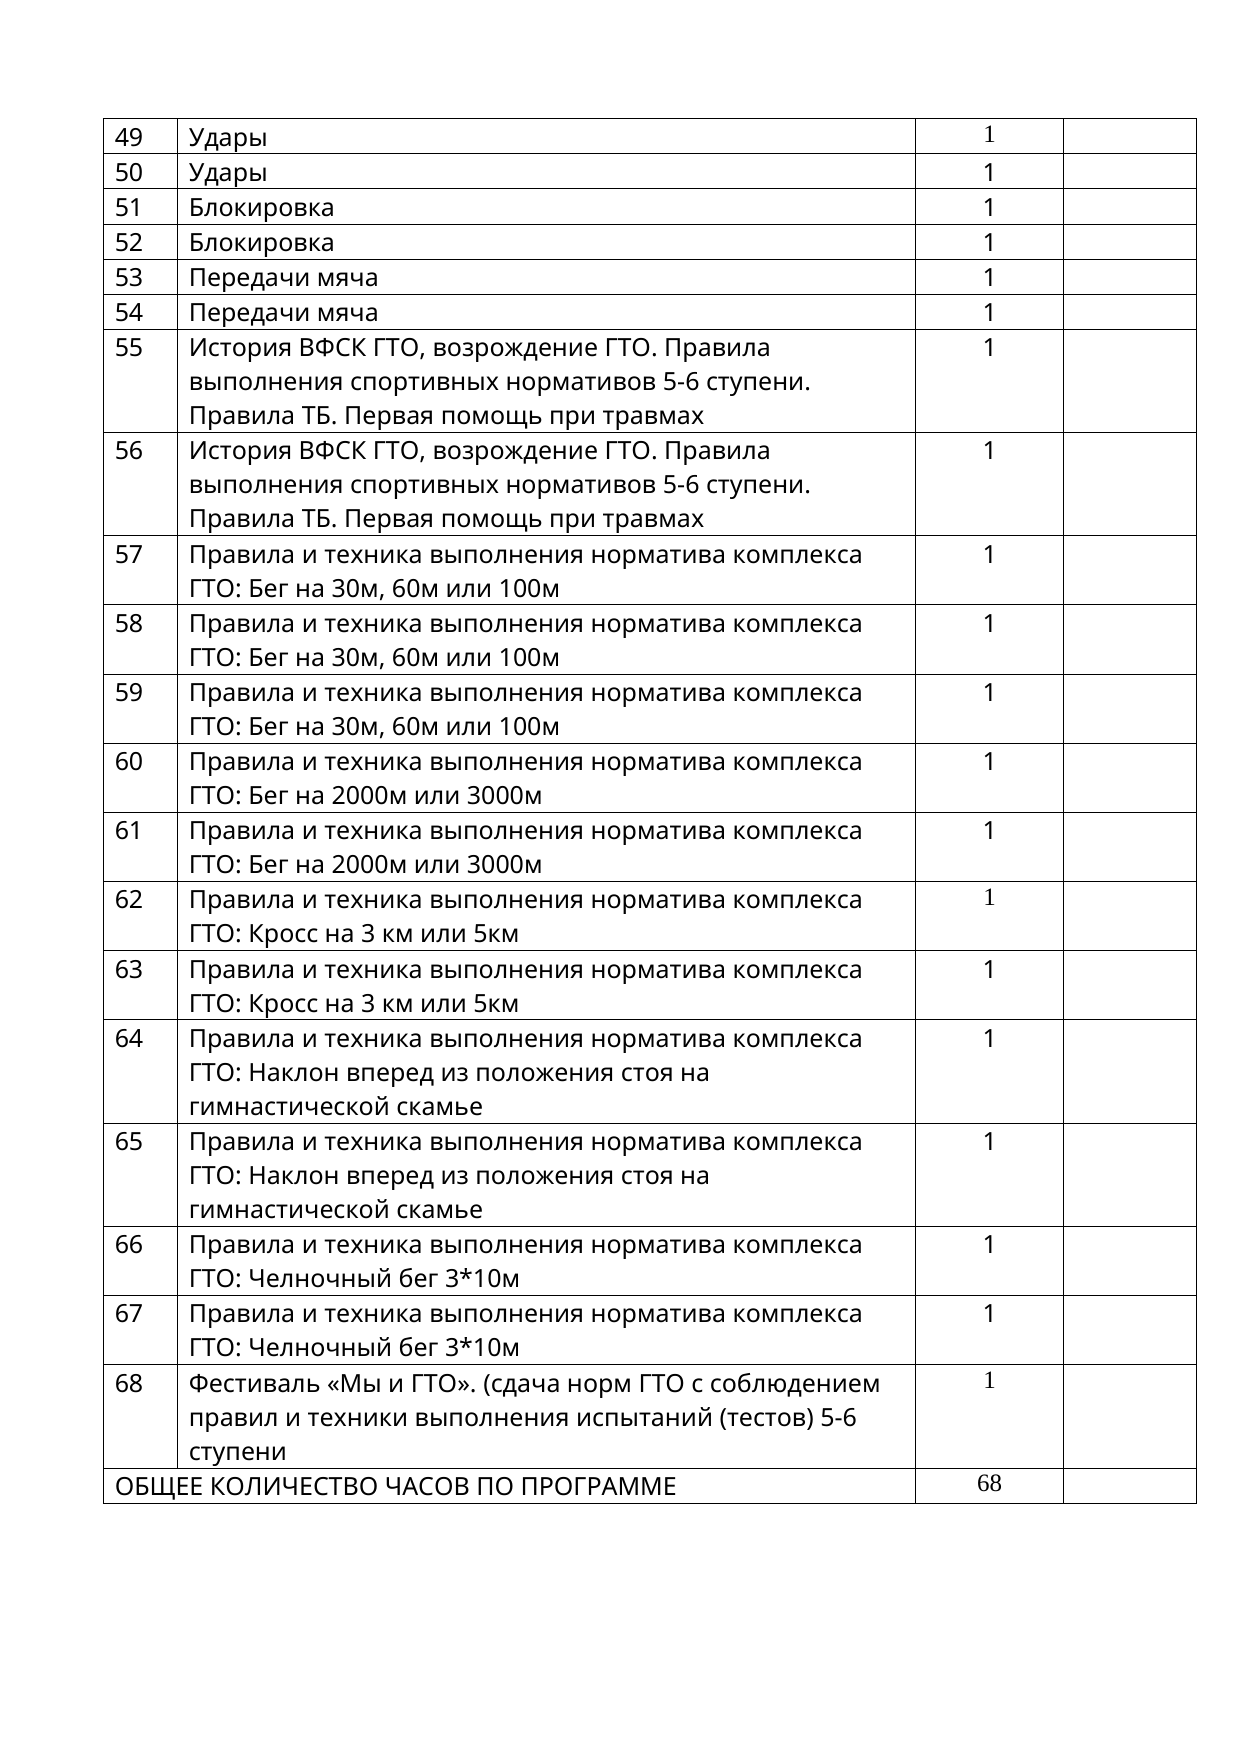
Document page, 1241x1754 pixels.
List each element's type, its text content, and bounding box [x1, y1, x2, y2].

table_cell 1 [916, 1227, 1063, 1295]
table_cell Блокировка [178, 189, 915, 223]
table_cell Передачи мяча [178, 295, 915, 329]
table_cell 56 [104, 433, 177, 535]
table_cell 1 [916, 882, 1063, 950]
table_cell [1064, 225, 1196, 258]
table_cell 1 [916, 189, 1063, 223]
table_cell 58 [104, 605, 177, 673]
table_cell [1064, 675, 1196, 743]
table_cell 59 [104, 675, 177, 743]
table_cell Правила и техника выполнения норматива комплекса ГТО: Бег на 30м, 60м или 100м [178, 536, 915, 604]
table_cell 1 [916, 119, 1063, 153]
table_cell 62 [104, 882, 177, 950]
table_cell Правила и техника выполнения норматива комплекса ГТО: Челночный бег 3*10м [178, 1296, 915, 1364]
table_cell История ВФСК ГТО, возрождение ГТО. Правила выполнения спортивных нормативов 5-6 ступени. Правила ТБ. Первая помощь при травмах [178, 433, 915, 535]
table_cell Правила и техника выполнения норматива комплекса ГТО: Бег на 2000м или 3000м [178, 813, 915, 881]
table_cell 61 [104, 813, 177, 881]
table_cell 1 [916, 1365, 1063, 1467]
table_cell [1064, 951, 1196, 1019]
table_cell [1064, 1020, 1196, 1123]
table_cell 50 [104, 154, 177, 188]
table_cell [1064, 1296, 1196, 1364]
table_cell [1064, 605, 1196, 673]
table_cell Правила и техника выполнения норматива комплекса ГТО: Кросс на 3 км или 5км [178, 951, 915, 1019]
table_cell 51 [104, 189, 177, 223]
table_cell Передачи мяча [178, 260, 915, 294]
table_cell 1 [916, 154, 1063, 188]
table_cell 1 [916, 536, 1063, 604]
table_cell Правила и техника выполнения норматива комплекса ГТО: Бег на 30м, 60м или 100м [178, 605, 915, 673]
table_cell 63 [104, 951, 177, 1019]
table_cell 1 [916, 1124, 1063, 1226]
table_cell Блокировка [178, 225, 915, 258]
table_cell [1064, 1124, 1196, 1226]
table_cell 1 [916, 813, 1063, 881]
table_cell 52 [104, 225, 177, 258]
table_cell Правила и техника выполнения норматива комплекса ГТО: Наклон вперед из положения стоя на гимнастической скамье [178, 1020, 915, 1123]
table_cell [1064, 813, 1196, 881]
table_cell [1064, 189, 1196, 223]
table_cell [1064, 119, 1196, 153]
table_cell [1064, 1365, 1196, 1467]
table_cell 1 [916, 433, 1063, 535]
table_cell 60 [104, 744, 177, 812]
table_cell 1 [916, 951, 1063, 1019]
table_cell [1064, 260, 1196, 294]
table_cell [1064, 882, 1196, 950]
table_cell 1 [916, 1020, 1063, 1123]
table_cell Правила и техника выполнения норматива комплекса ГТО: Кросс на 3 км или 5км [178, 882, 915, 950]
table_cell 64 [104, 1020, 177, 1123]
table_cell [1064, 1469, 1196, 1502]
table_cell [1064, 744, 1196, 812]
table_cell 65 [104, 1124, 177, 1226]
table_cell 1 [916, 744, 1063, 812]
table_cell 1 [916, 1296, 1063, 1364]
table_cell 53 [104, 260, 177, 294]
table_cell 1 [916, 225, 1063, 258]
table_cell Удары [178, 154, 915, 188]
table_cell Правила и техника выполнения норматива комплекса ГТО: Бег на 2000м или 3000м [178, 744, 915, 812]
table_cell 1 [916, 605, 1063, 673]
table_cell Правила и техника выполнения норматива комплекса ГТО: Челночный бег 3*10м [178, 1227, 915, 1295]
table_cell 49 [104, 119, 177, 153]
table_cell 57 [104, 536, 177, 604]
table_cell [1064, 330, 1196, 432]
table_cell [1064, 1227, 1196, 1295]
table_cell 1 [916, 295, 1063, 329]
table_cell [1064, 154, 1196, 188]
table_cell [1064, 433, 1196, 535]
table_cell 1 [916, 260, 1063, 294]
table_cell 54 [104, 295, 177, 329]
table_cell 1 [916, 675, 1063, 743]
table_cell 1 [916, 330, 1063, 432]
table_cell ОБЩЕЕ КОЛИЧЕСТВО ЧАСОВ ПО ПРОГРАММЕ [104, 1469, 915, 1502]
table_cell 55 [104, 330, 177, 432]
table_cell Удары [178, 119, 915, 153]
table_cell Фестиваль «Мы и ГТО». (сдача норм ГТО с соблюдением правил и техники выполнения испытаний (тестов) 5-6 ступени [178, 1365, 915, 1467]
table_cell 68 [104, 1365, 177, 1467]
table_cell Правила и техника выполнения норматива комплекса ГТО: Наклон вперед из положения стоя на гимнастической скамье [178, 1124, 915, 1226]
table_cell [1064, 536, 1196, 604]
table_cell Правила и техника выполнения норматива комплекса ГТО: Бег на 30м, 60м или 100м [178, 675, 915, 743]
table_cell История ВФСК ГТО, возрождение ГТО. Правила выполнения спортивных нормативов 5-6 ступени. Правила ТБ. Первая помощь при травмах [178, 330, 915, 432]
table_cell 68 [916, 1469, 1063, 1502]
table_cell 66 [104, 1227, 177, 1295]
table_cell 67 [104, 1296, 177, 1364]
table_cell [1064, 295, 1196, 329]
